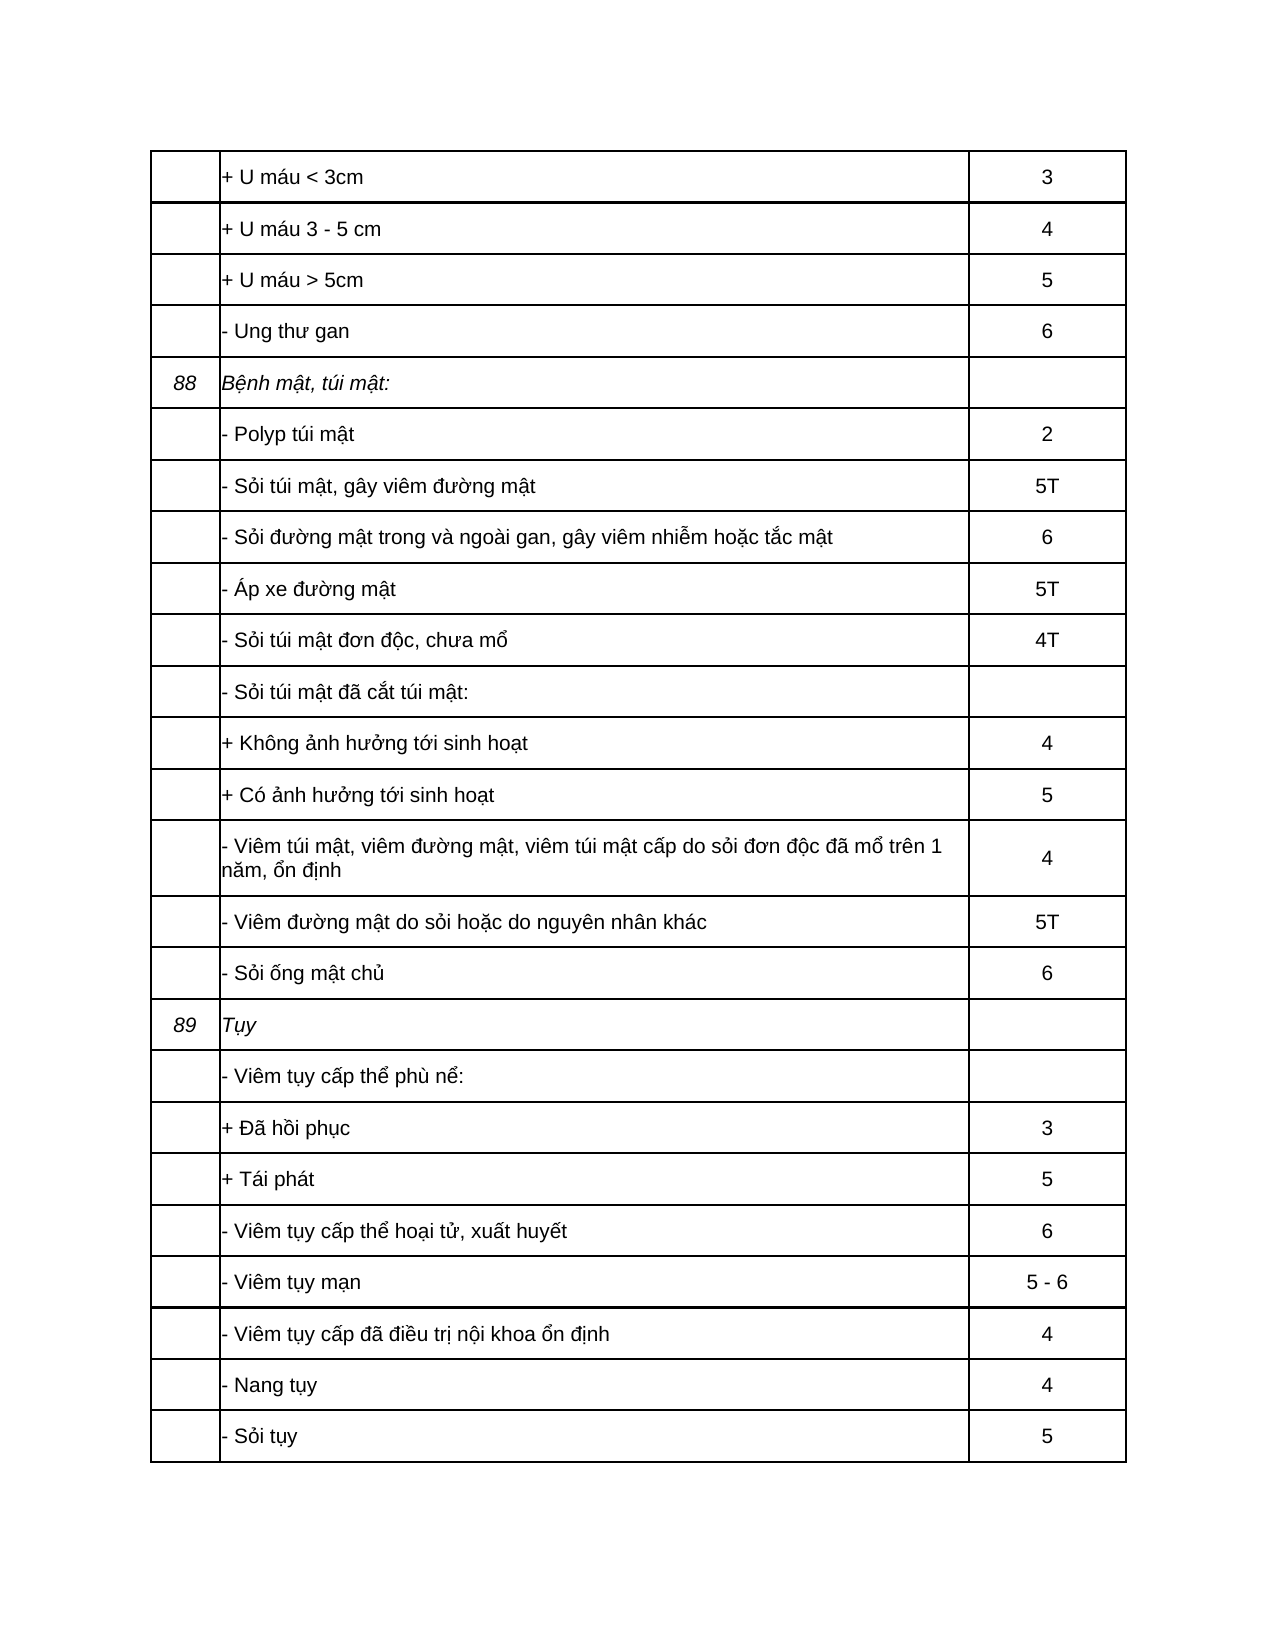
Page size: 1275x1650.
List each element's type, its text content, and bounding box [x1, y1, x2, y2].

table_cell 6 [970, 1206, 1125, 1255]
table_cell 3 [970, 1103, 1125, 1152]
table_cell [152, 306, 219, 356]
table_cell 4 [970, 1360, 1125, 1409]
table_cell [152, 897, 219, 946]
table_cell [152, 564, 219, 613]
table_cell [970, 1051, 1125, 1101]
table_cell [152, 718, 219, 767]
table_cell 5T [970, 461, 1125, 510]
table_cell + Không ảnh hưởng tới sinh hoạt [221, 718, 968, 767]
table_cell + Tái phát [221, 1154, 968, 1203]
table_cell [152, 204, 219, 253]
table_cell 3 [970, 152, 1125, 201]
table_cell + U máu 3 - 5 cm [221, 204, 968, 253]
table_cell - Sỏi túi mật, gây viêm đường mật [221, 461, 968, 510]
table_cell - Viêm tụy mạn [221, 1257, 968, 1306]
table_cell [152, 1154, 219, 1203]
table_cell [152, 1051, 219, 1101]
table_cell 4 [970, 718, 1125, 767]
table_cell Tụy [221, 1000, 968, 1049]
table_cell 4 [970, 204, 1125, 253]
table_cell 5 [970, 770, 1125, 819]
table_cell [970, 667, 1125, 716]
table_cell [152, 615, 219, 664]
table_cell [152, 770, 219, 819]
table_cell [970, 358, 1125, 407]
table_cell + Đã hồi phục [221, 1103, 968, 1152]
table_cell 4 [970, 821, 1125, 895]
table_cell [152, 667, 219, 716]
table_cell - Polyp túi mật [221, 409, 968, 459]
table_cell 88 [152, 358, 219, 407]
table_cell - Viêm tụy cấp đã điều trị nội khoa ổn định [221, 1309, 968, 1358]
table_cell 5T [970, 564, 1125, 613]
table_cell + U máu > 5cm [221, 255, 968, 304]
table_cell [152, 1309, 219, 1358]
table_cell - Sỏi túi mật đơn độc, chưa mổ [221, 615, 968, 664]
table_cell [152, 152, 219, 201]
table_cell - Viêm đường mật do sỏi hoặc do nguyên nhân khác [221, 897, 968, 946]
table_cell - Áp xe đường mật [221, 564, 968, 613]
table_cell [152, 461, 219, 510]
table_cell 89 [152, 1000, 219, 1049]
table_cell 2 [970, 409, 1125, 459]
table_cell [152, 1360, 219, 1409]
table_cell - Sỏi ống mật chủ [221, 948, 968, 998]
table_cell 4T [970, 615, 1125, 664]
table_cell 5 - 6 [970, 1257, 1125, 1306]
table_cell [152, 821, 219, 895]
table_cell - Viêm túi mật, viêm đường mật, viêm túi mật cấp do sỏi đơn độc đã mổ trên 1 năm, ổn định [221, 821, 968, 895]
table_cell - Viêm tụy cấp thể hoại tử, xuất huyết [221, 1206, 968, 1255]
table_cell - Viêm tụy cấp thể phù nể: [221, 1051, 968, 1101]
table_cell - Nang tụy [221, 1360, 968, 1409]
table_cell [152, 1103, 219, 1152]
table_cell - Sỏi túi mật đã cắt túi mật: [221, 667, 968, 716]
table_cell 6 [970, 306, 1125, 356]
table_cell 6 [970, 948, 1125, 998]
table_cell [152, 255, 219, 304]
table_cell [970, 1000, 1125, 1049]
table_cell 5 [970, 1411, 1125, 1461]
table_cell 5T [970, 897, 1125, 946]
table_cell [152, 1206, 219, 1255]
table_cell [152, 409, 219, 459]
table_cell [152, 948, 219, 998]
table_cell [152, 512, 219, 562]
table_cell Bệnh mật, túi mật: [221, 358, 968, 407]
table_cell 4 [970, 1309, 1125, 1358]
table_cell 6 [970, 512, 1125, 562]
table_cell + Có ảnh hưởng tới sinh hoạt [221, 770, 968, 819]
table_cell 5 [970, 1154, 1125, 1203]
table_cell - Sỏi đường mật trong và ngoài gan, gây viêm nhiễm hoặc tắc mật [221, 512, 968, 562]
table_cell [152, 1411, 219, 1461]
table_cell - Sỏi tụy [221, 1411, 968, 1461]
table_cell [152, 1257, 219, 1306]
table_cell 5 [970, 255, 1125, 304]
table_cell + U máu < 3cm [221, 152, 968, 201]
table_cell - Ung thư gan [221, 306, 968, 356]
